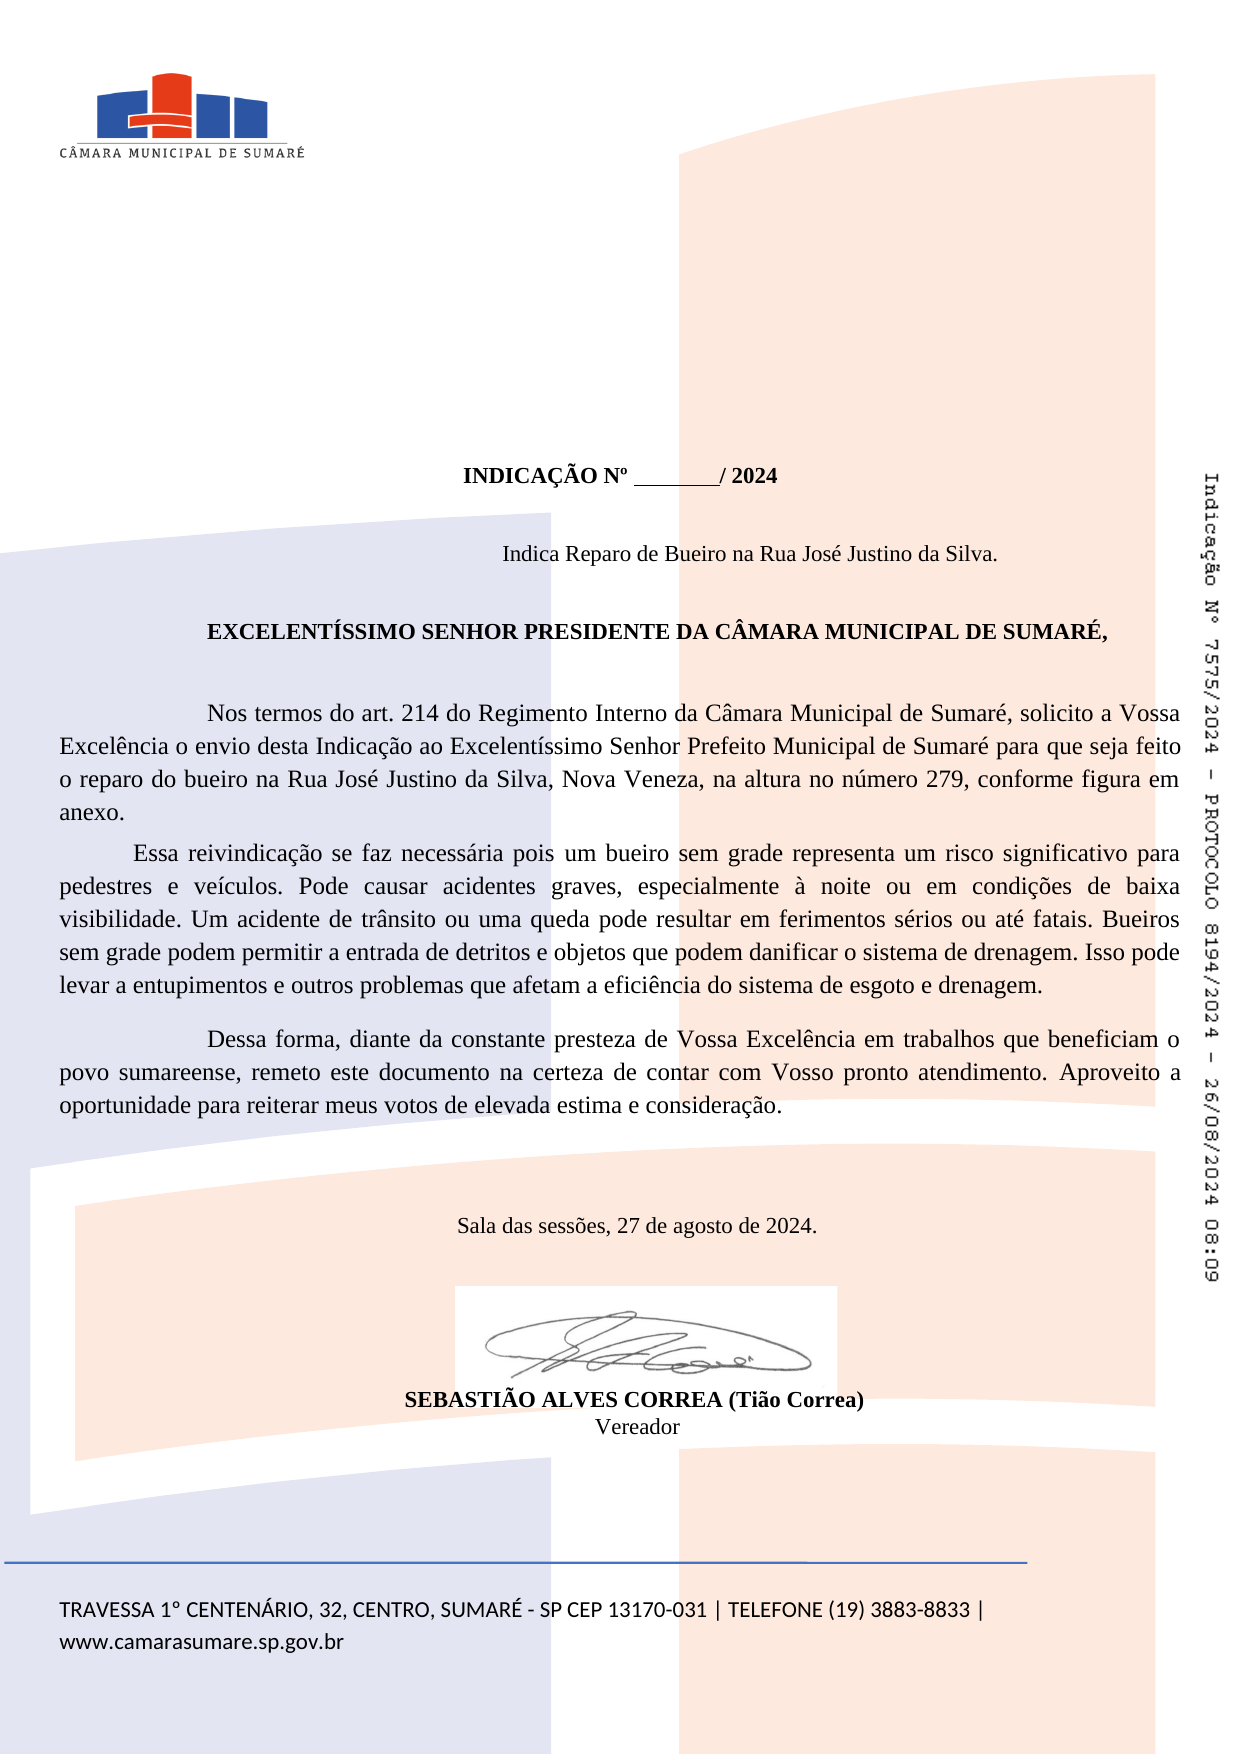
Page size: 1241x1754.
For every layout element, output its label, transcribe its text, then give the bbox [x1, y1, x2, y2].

text SEBASTIÃO ALVES CORREA (Tião Correa) [59, 1386, 1181, 1413]
picture [1179, 468, 1241, 1286]
text Indica Reparo de Bueiro na Rua José Justino da Silva. [502, 540, 1181, 566]
text Sala das sessões, 27 de agosto de 2024. [59, 1212, 1181, 1238]
text INDICAÇÃO Nº / 2024 [59, 462, 1181, 489]
text Essa reivindicação se faz necessária pois um bueiro sem grade representa um risco significativo para pedestres e veículos. Pode causar acidentes graves, especialmente à noite ou em condições de baixa visibilidade. Um acidente de trânsito ou uma queda pode resultar em ferimentos sérios ou até fatais. Bueiros sem grade podem permitir a entrada de detritos e objetos que podem danificar o sistema de drenagem. Isso pode levar a entupimentos e outros problemas que afetam a eficiência do sistema de esgoto e drenagem. [59, 838, 1181, 999]
text Dessa forma, diante da constante presteza de Vossa Excelência em trabalhos que beneficiam o povo sumareense, remeto este documento na certeza de contar com Vosso pronto atendimento. Aproveito a oportunidade para reiterar meus votos de elevada estima e consideração. [59, 1024, 1181, 1119]
text Vereador [59, 1413, 1181, 1439]
text Nos termos do art. 214 do Regimento Interno da Câmara Municipal de Sumaré, solicito a Vossa Excelência o envio desta Indicação ao Excelentíssimo Senhor Prefeito Municipal de Sumaré para que seja feito o reparo do bueiro na Rua José Justino da Silva, Nova Veneza, na altura no número 279, conforme figura em anexo. [59, 698, 1181, 826]
text EXCELENTÍSSIMO SENHOR PRESIDENTE DA CÂMARA MUNICIPAL DE SUMARÉ, [59, 618, 1181, 644]
picture [59, 73, 306, 160]
picture [455, 1286, 838, 1386]
